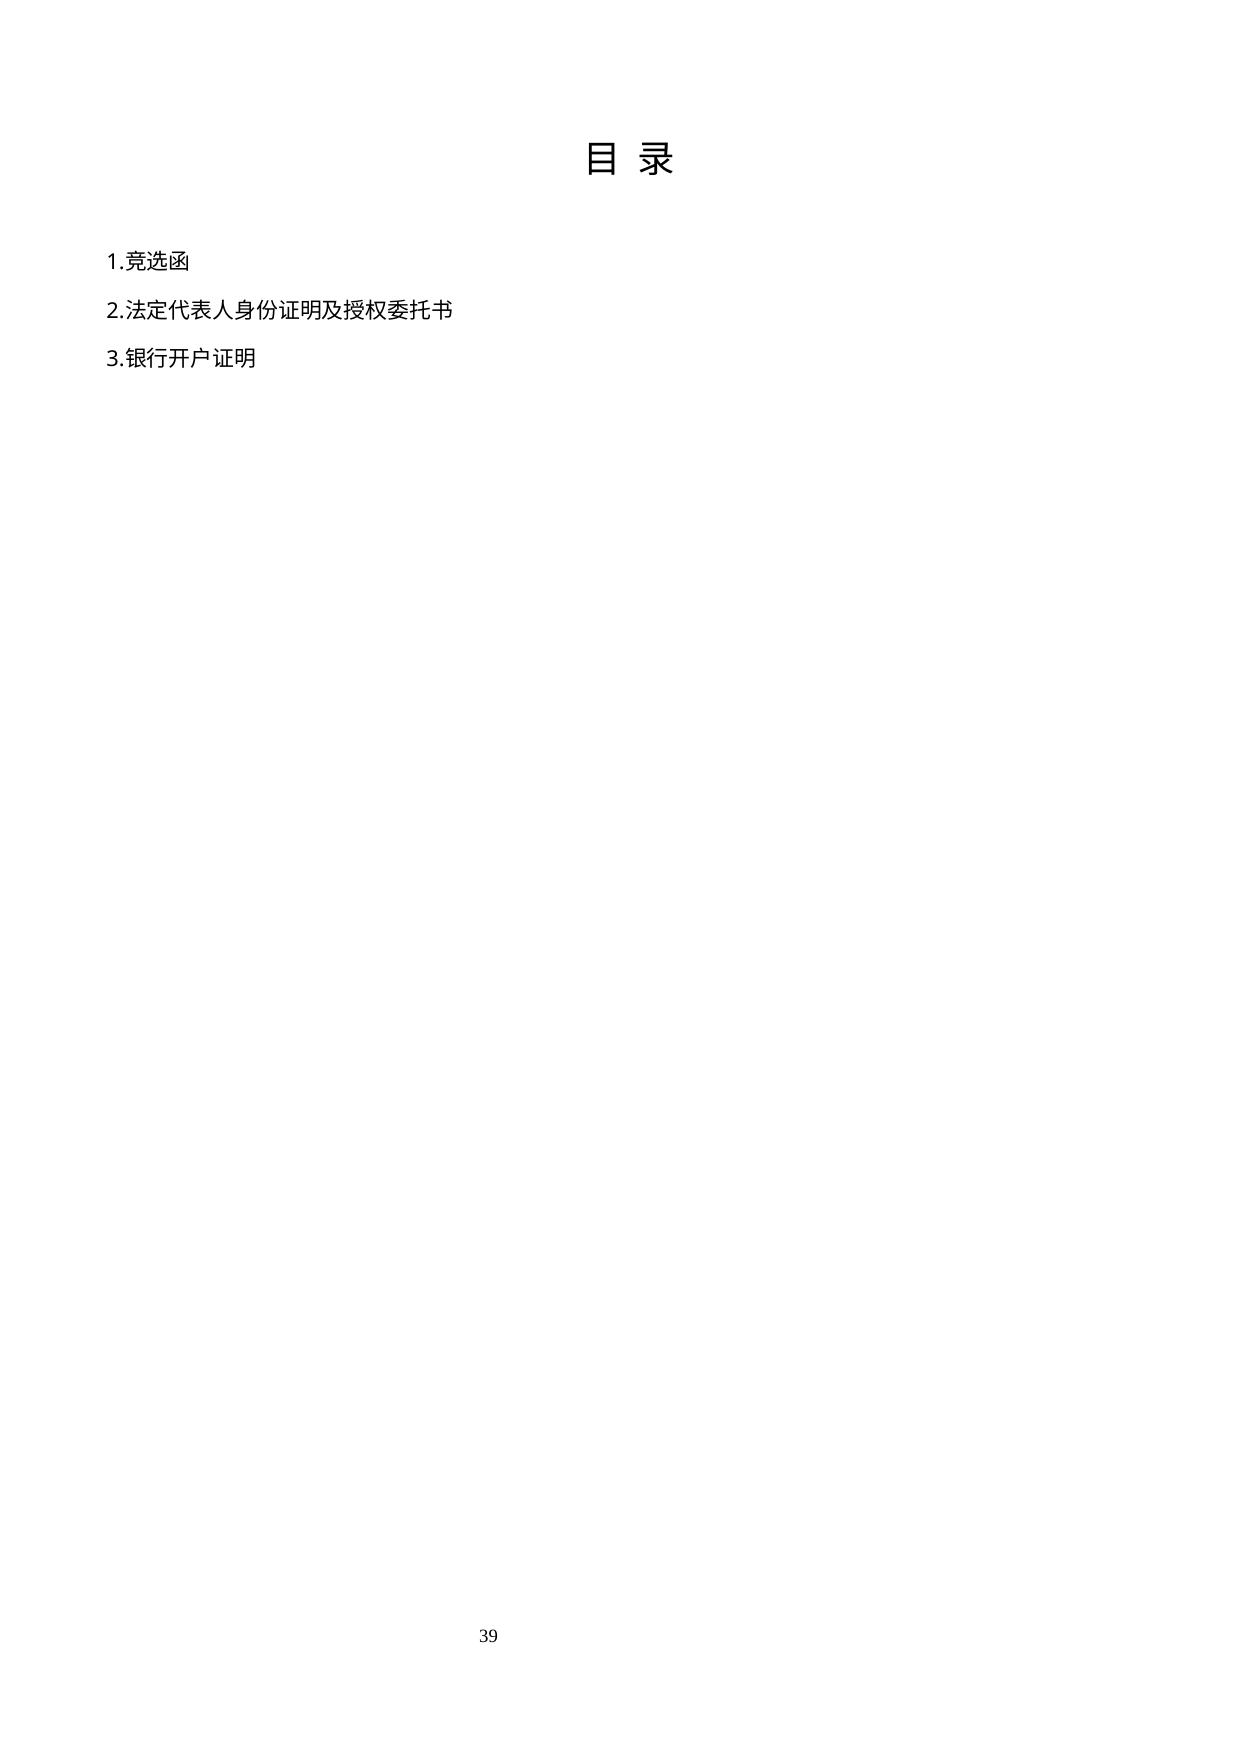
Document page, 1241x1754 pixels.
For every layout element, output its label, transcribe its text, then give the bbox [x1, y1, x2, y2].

text 年 月 日目 录 [106, 129, 1152, 183]
text 2.法定代表人身份证明及授权委托书 [106, 292, 1152, 325]
text 1.竞选函 [106, 243, 1152, 276]
text 3.银行开户证明 [106, 341, 1152, 374]
